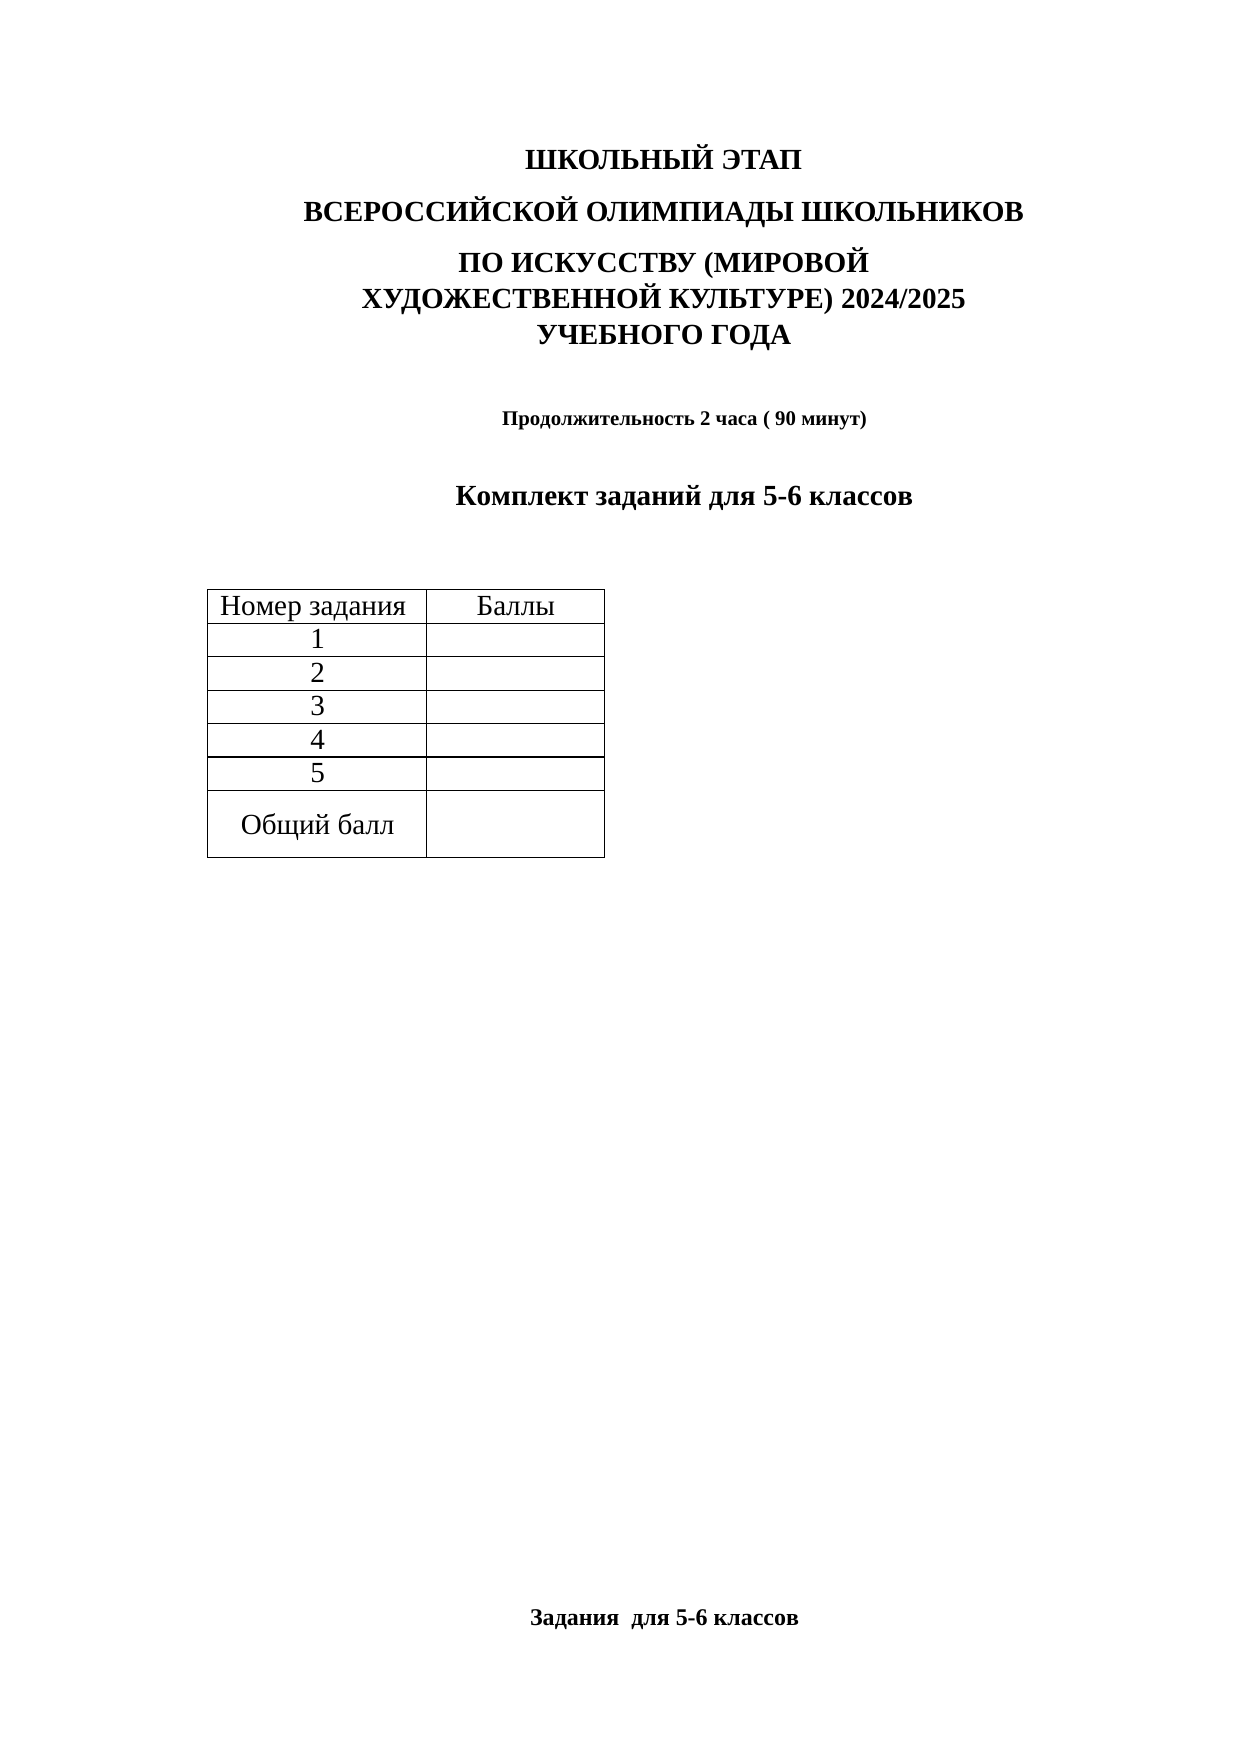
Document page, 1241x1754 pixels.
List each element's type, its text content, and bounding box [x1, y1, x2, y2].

table_header Номер задания [208, 590, 426, 622]
table_cell 5 [208, 758, 426, 790]
text ВСЕРОССИЙСКОЙ ОЛИМПИАДЫ ШКОЛЬНИКОВ [251, 195, 1076, 228]
table_cell [427, 657, 604, 689]
table_cell 1 [208, 624, 426, 656]
text ПО ИСКУССТВУ (МИРОВОЙ ХУДОЖЕСТВЕННОЙ КУЛЬТУРЕ) 2024/2025 УЧЕБНОГО ГОДА [360, 245, 967, 351]
table_cell [427, 791, 604, 857]
table_header Баллы [427, 590, 604, 622]
table_cell [427, 758, 604, 790]
table_cell [427, 691, 604, 723]
table_cell [427, 624, 604, 656]
text Комплект заданий для 5-6 классов [217, 478, 1152, 512]
table_cell [427, 724, 604, 756]
text Продолжительность 2 часа ( 90 минут) [217, 406, 1152, 430]
table_cell 3 [208, 691, 426, 723]
text ШКОЛЬНЫЙ ЭТАП [251, 142, 1076, 176]
table_cell Общий балл [208, 791, 426, 857]
table_cell 2 [208, 657, 426, 689]
text Задания для 5-6 классов [177, 1603, 1152, 1631]
table_cell 4 [208, 724, 426, 756]
